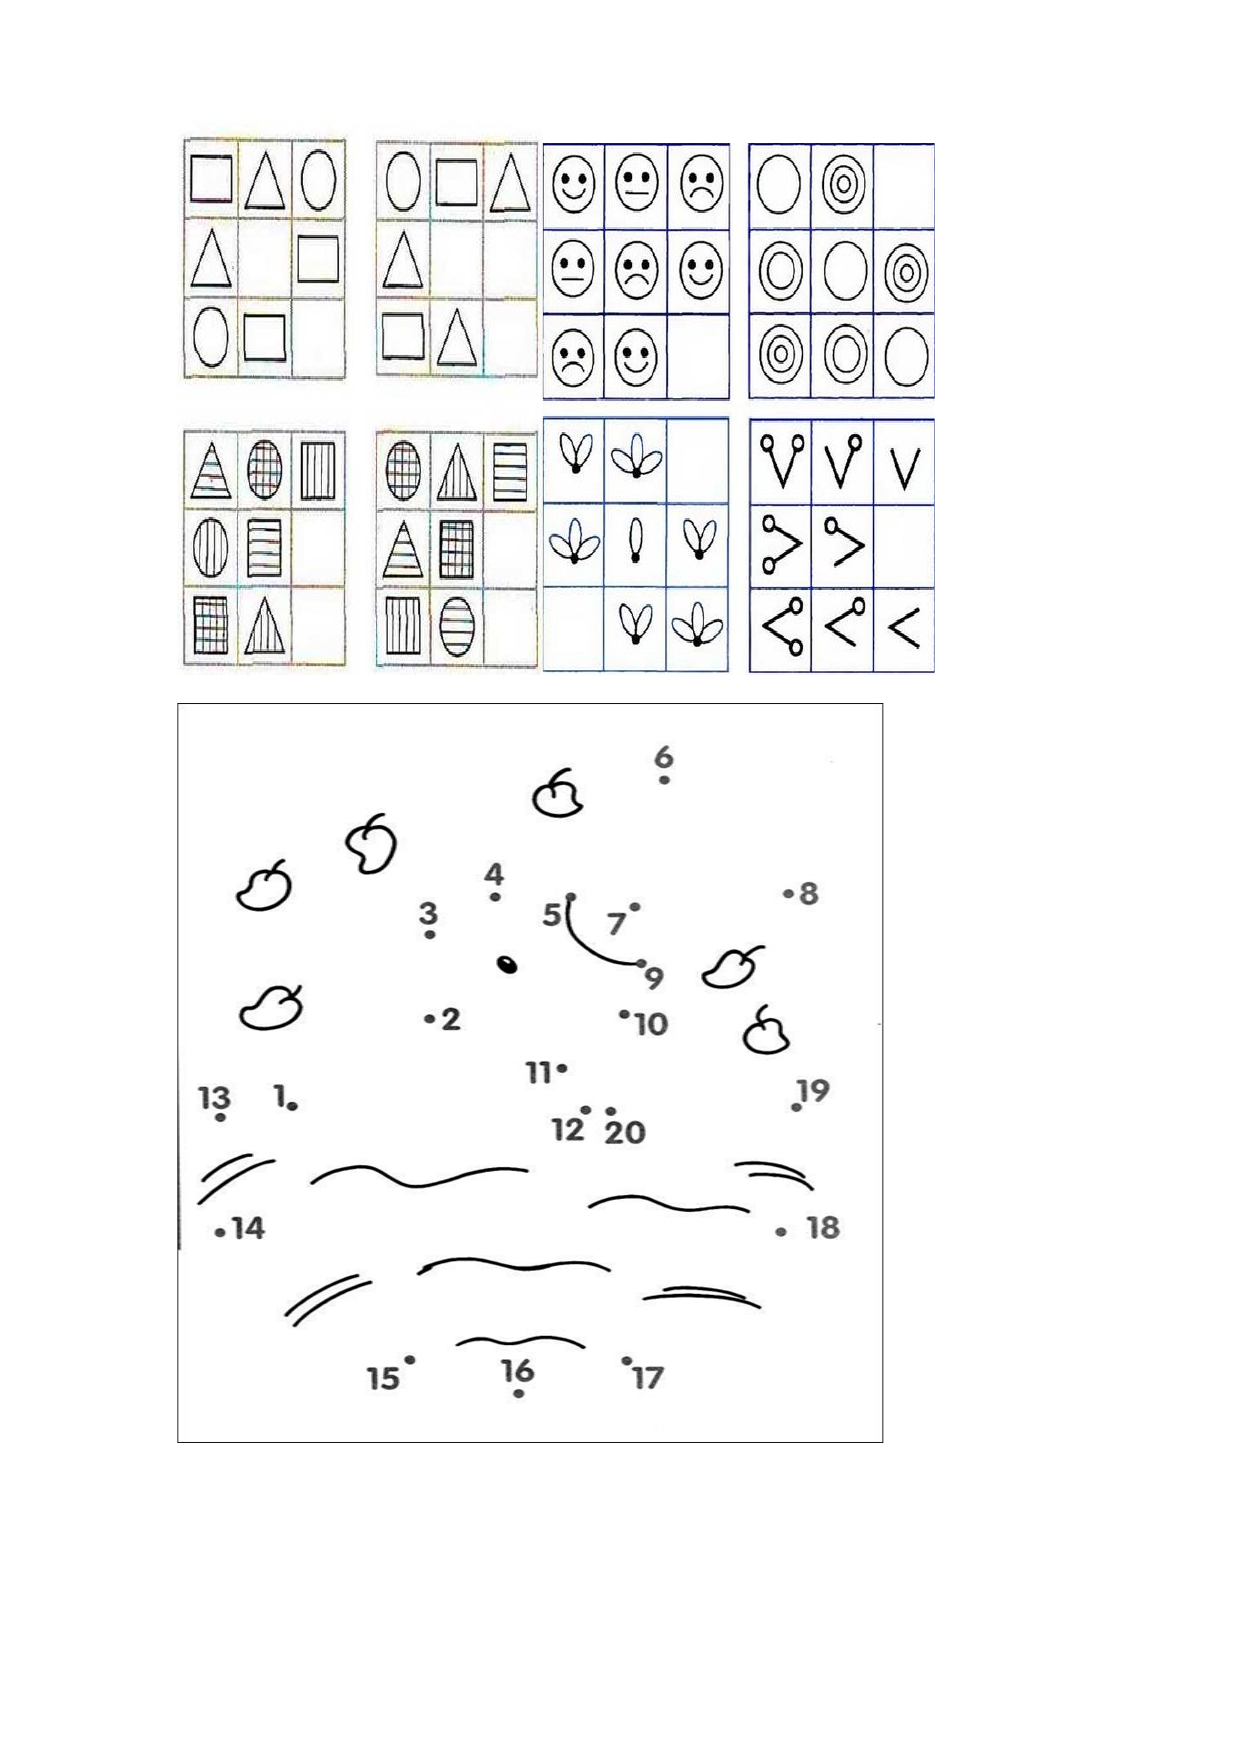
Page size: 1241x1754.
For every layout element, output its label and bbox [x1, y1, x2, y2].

picture [177, 703, 884, 1443]
picture [177, 118, 935, 675]
